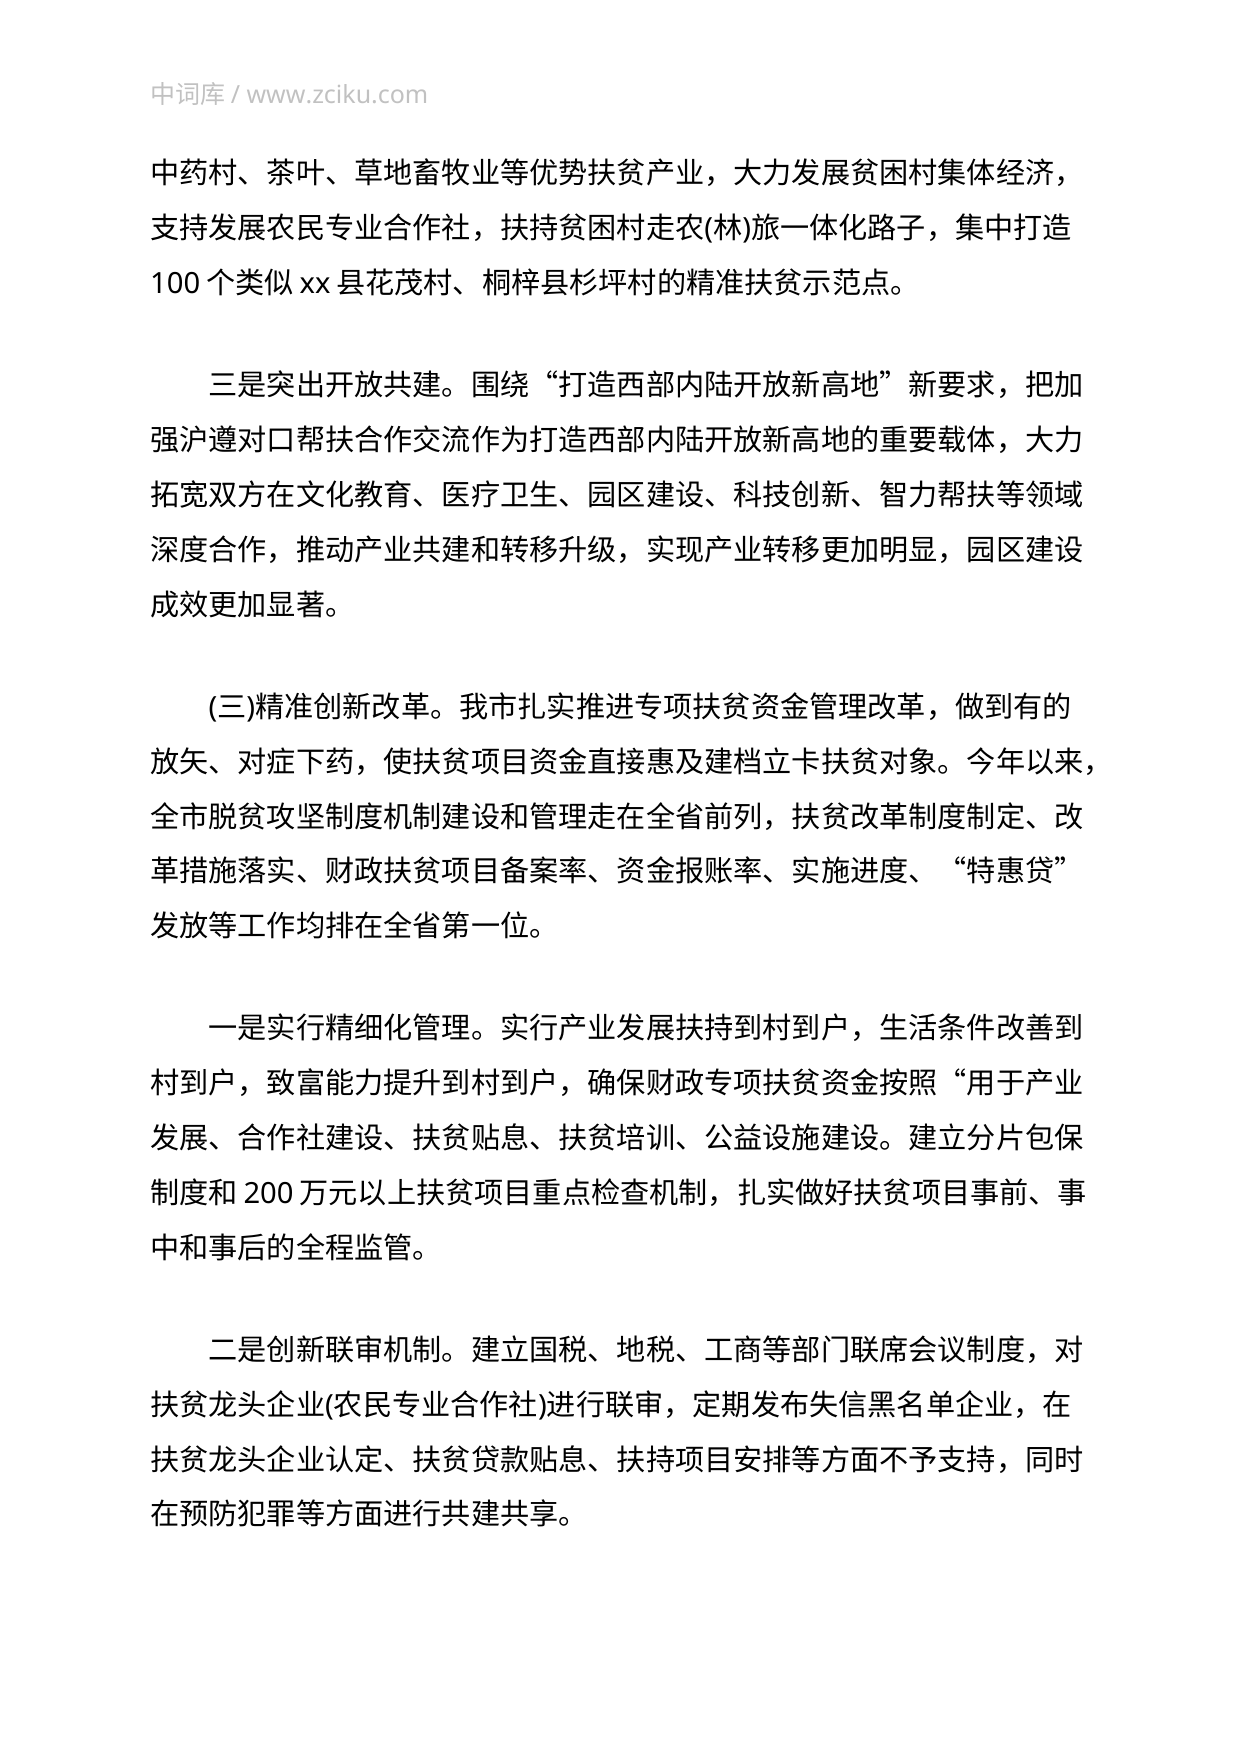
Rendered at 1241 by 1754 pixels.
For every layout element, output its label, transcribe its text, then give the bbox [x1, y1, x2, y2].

text 三是突出开放共建。围绕“打造西部内陆开放新高地”新要求，把加强沪遵对口帮扶合作交流作为打造西部内陆开放新高地的重要载体，大力拓宽双方在文化教育、医疗卫生、园区建设、科技创新、智力帮扶等领域深度合作，推动产业共建和转移升级，实现产业转移更加明显，园区建设成效更加显著。 [150, 362, 1090, 624]
text 一是实行精细化管理。实行产业发展扶持到村到户，生活条件改善到村到户，致富能力提升到村到户，确保财政专项扶贫资金按照“用于产业发展、合作社建设、扶贫贴息、扶贫培训、公益设施建设。建立分片包保制度和200万元以上扶贫项目重点检查机制，扎实做好扶贫项目事前、事中和事后的全程监管。 [150, 1005, 1090, 1267]
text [150, 150, 1090, 302]
text (三)精准创新改革。我市扎实推进专项扶贫资金管理改革，做到有的放矢、对症下药，使扶贫项目资金直接惠及建档立卡扶贫对象。今年以来，全市脱贫攻坚制度机制建设和管理走在全省前列，扶贫改革制度制定、改革措施落实、财政扶贫项目备案率、资金报账率、实施进度、“特惠贷”发放等工作均排在全省第一位。 [150, 683, 1090, 945]
text 二是创新联审机制。建立国税、地税、工商等部门联席会议制度，对扶贫龙头企业(农民专业合作社)进行联审，定期发布失信黑名单企业，在扶贫龙头企业认定、扶贫贷款贴息、扶持项目安排等方面不予支持，同时在预防犯罪等方面进行共建共享。 [150, 1326, 1090, 1533]
